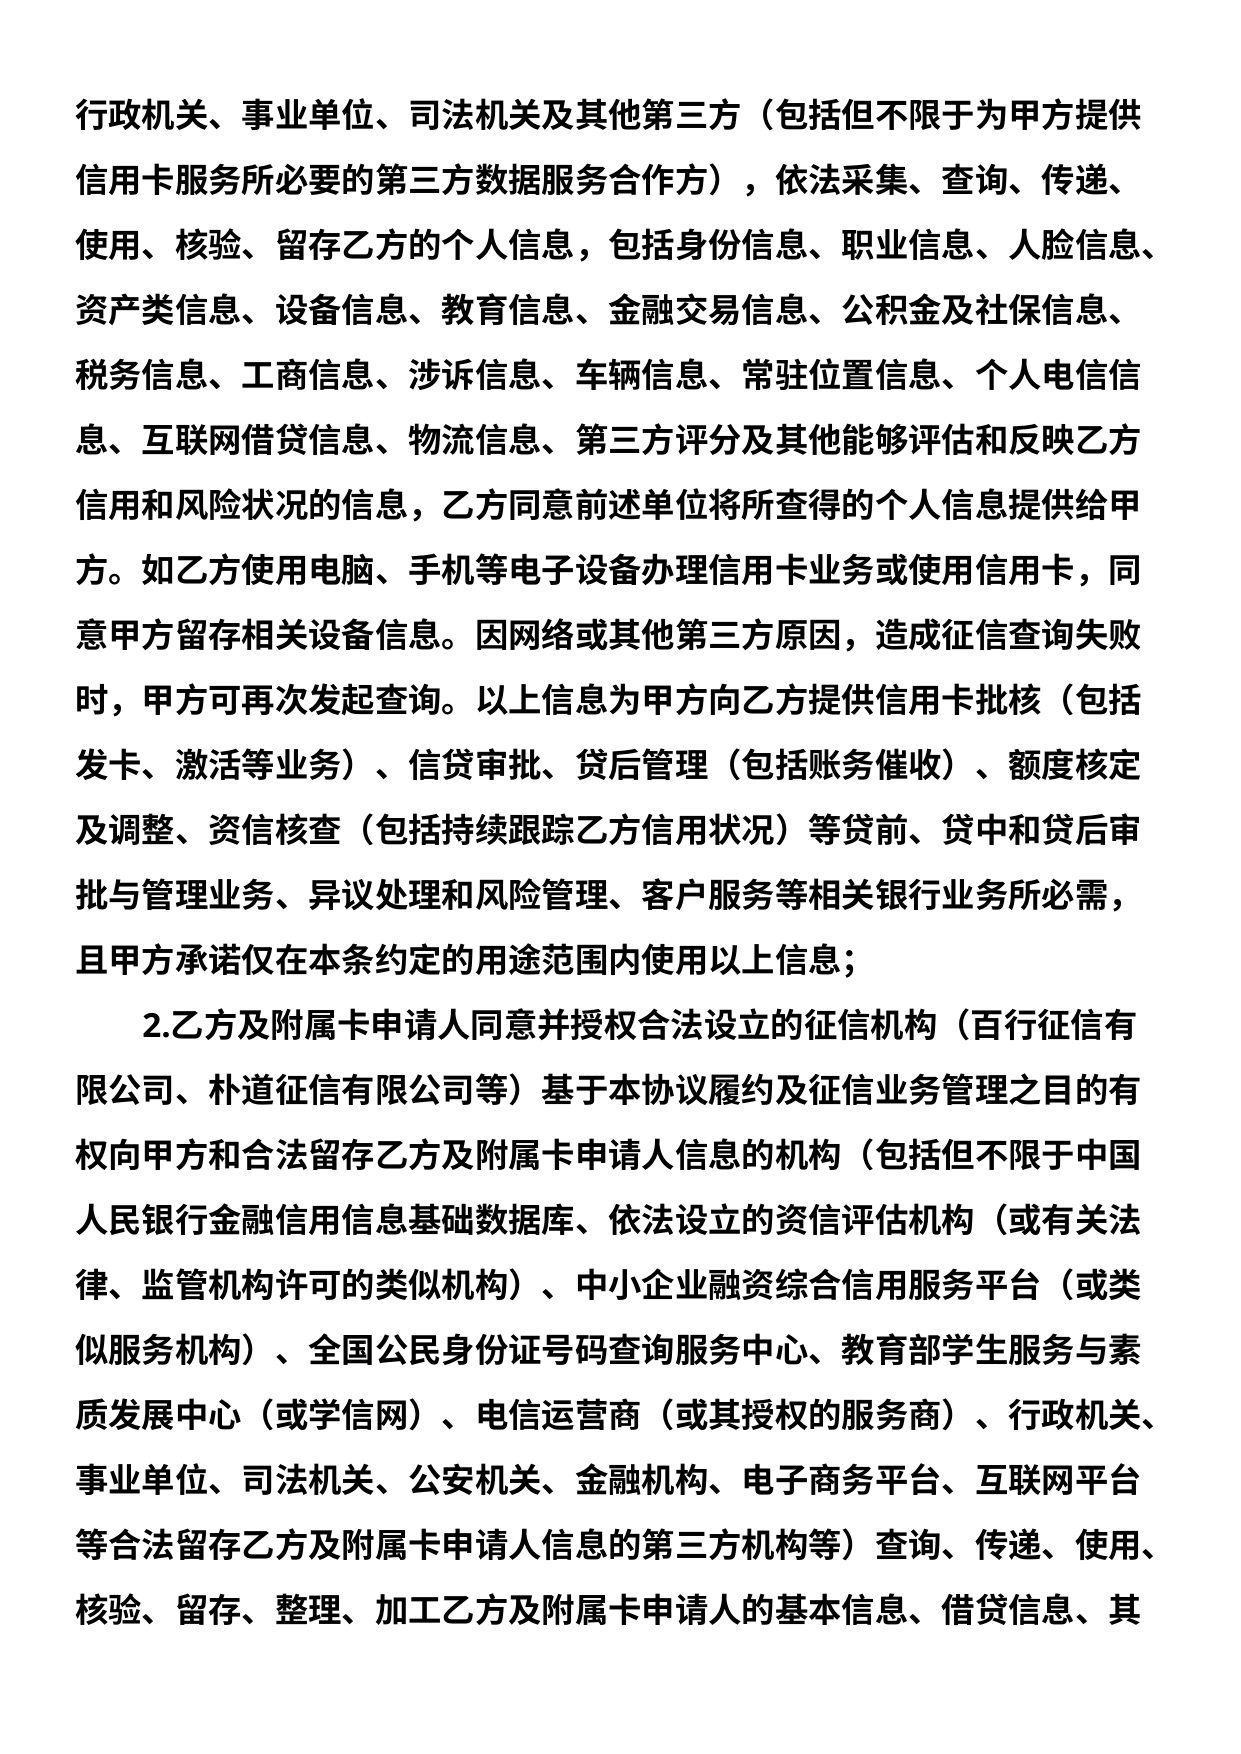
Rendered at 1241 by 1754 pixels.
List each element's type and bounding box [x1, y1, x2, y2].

text [75, 991, 1165, 1641]
text [75, 81, 1165, 991]
